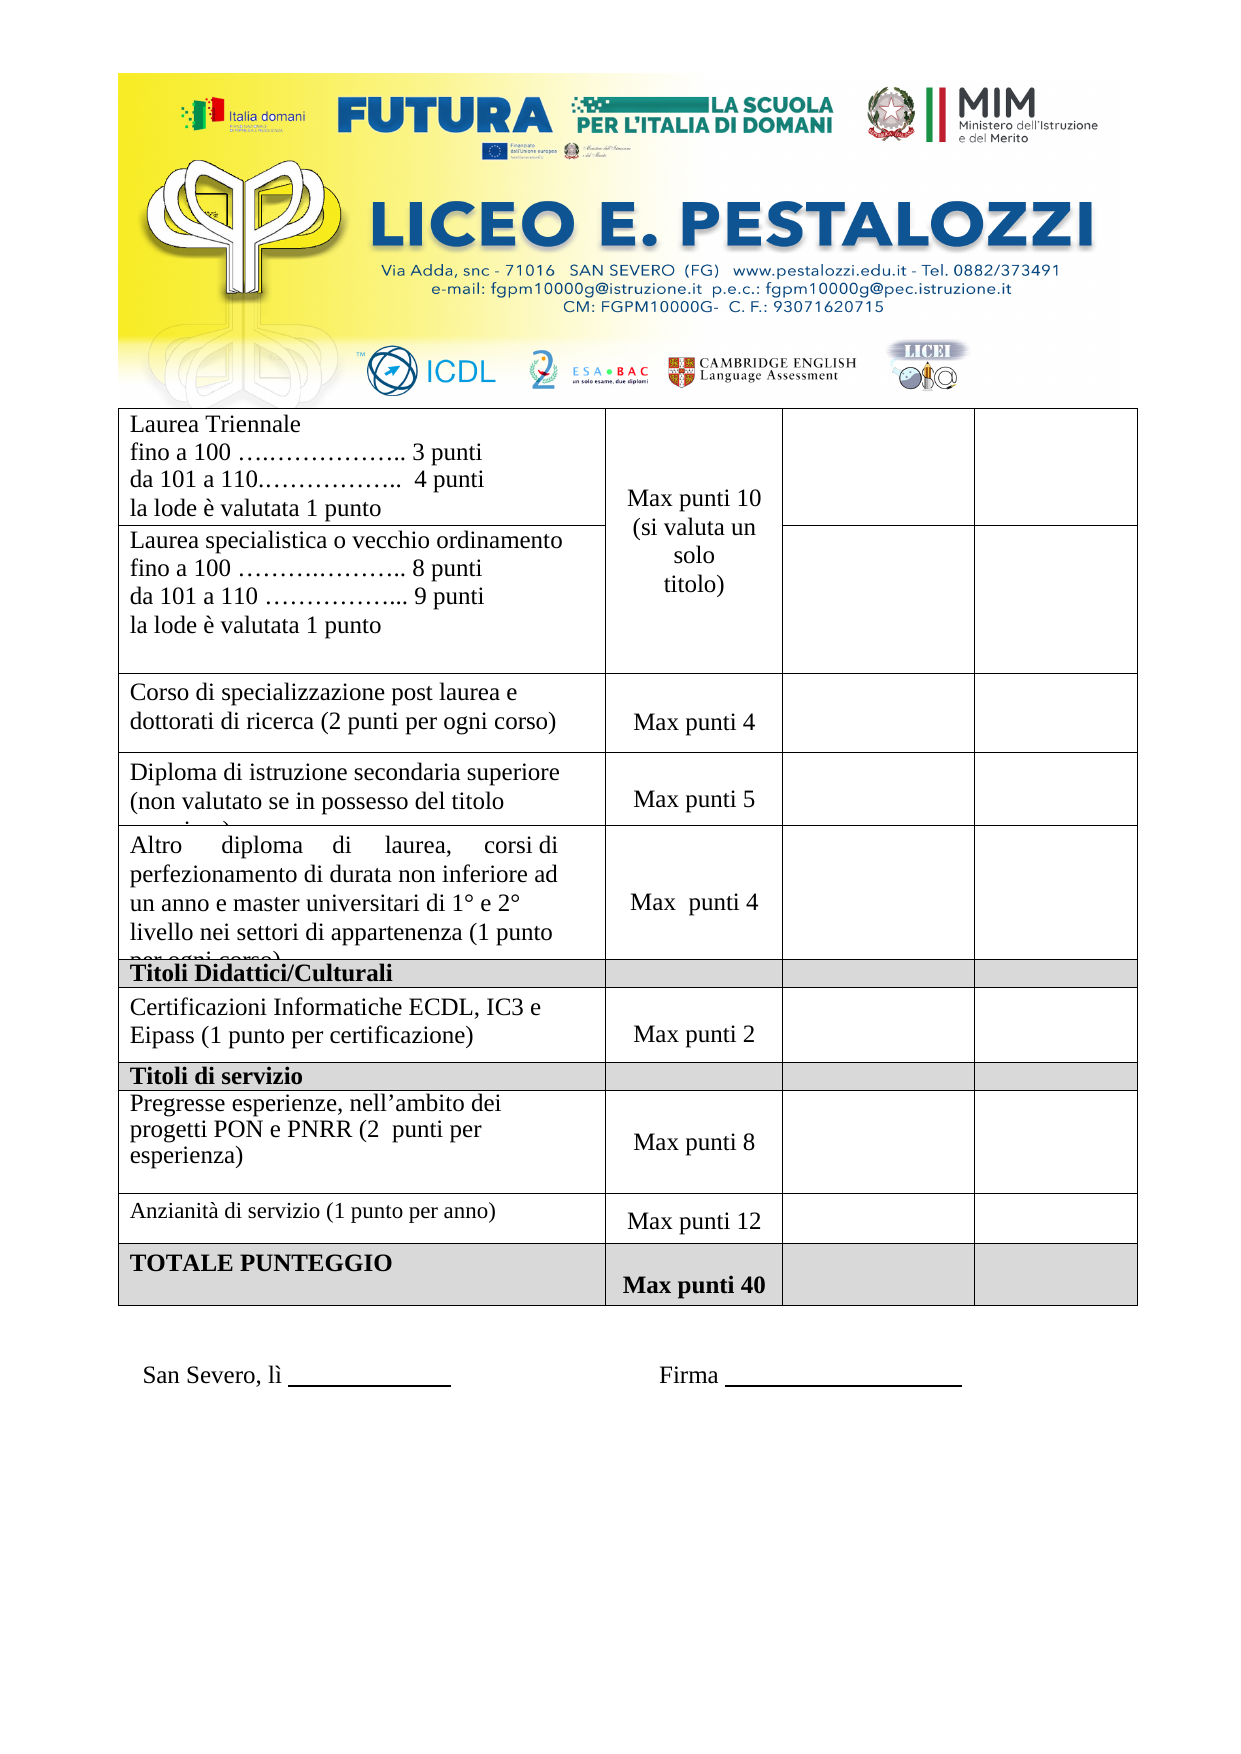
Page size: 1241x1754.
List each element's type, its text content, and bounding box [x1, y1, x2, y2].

table_cell Laurea specialistica o vecchio ordinamento fino a 100 ……….……….. 8 punti da 101 a 110 ……………... 9 punti la lode è valutata 1 punto [119, 526, 605, 672]
table_cell TOTALE PUNTEGGIO [119, 1244, 605, 1305]
table_cell [975, 1194, 1137, 1243]
table_cell [975, 1091, 1137, 1193]
table_cell [975, 988, 1137, 1062]
table_cell [606, 1063, 782, 1090]
table_cell [783, 960, 974, 987]
table_cell Corso di specializzazione post laurea e dottorati di ricerca (2 punti per ogni corso) [119, 674, 605, 752]
table_cell Altro diploma di laurea, corsi di perfezionamento di durata non inferiore ad un anno e master universitari di 1° e 2° livello nei settori di appartenenza (1 punto per ogni corso) [119, 826, 605, 958]
table_cell Max punti 12 [606, 1194, 782, 1243]
table_cell Titoli di servizio [119, 1063, 605, 1090]
table_cell [975, 1063, 1137, 1090]
table_cell [975, 753, 1137, 825]
table_cell [975, 1244, 1137, 1305]
table_cell Max punti 10 (si valuta un solo titolo) [606, 409, 782, 672]
table_cell [975, 526, 1137, 672]
table_cell Pregresse esperienze, nell’ambito dei progetti PON e PNRR (2 punti per esperienza) [119, 1091, 605, 1193]
text San Severo, lì Firma [142, 1360, 1049, 1389]
table_cell Max punti 8 [606, 1091, 782, 1193]
table_cell [783, 1244, 974, 1305]
table_cell Diploma di istruzione secondaria superiore (non valutato se in possesso del titolo superiore) [119, 753, 605, 825]
table_cell [606, 960, 782, 987]
table_cell Max punti 40 [606, 1244, 782, 1305]
table_cell [783, 526, 974, 672]
table_cell Titoli Didattici/Culturali [119, 960, 605, 987]
table_cell [975, 674, 1137, 752]
table_cell [783, 1194, 974, 1243]
table_cell [975, 826, 1137, 958]
picture [118, 73, 1122, 408]
table_cell Max punti 5 [606, 753, 782, 825]
table_cell Laurea Triennale fino a 100 ….…………….. 3 punti da 101 a 110.…………….. 4 punti la lode è valutata 1 punto [119, 409, 605, 524]
table_cell Max punti 4 [606, 674, 782, 752]
table_cell [783, 674, 974, 752]
table_cell [783, 753, 974, 825]
table_cell [975, 409, 1137, 524]
table_cell [783, 409, 974, 524]
table_cell [783, 826, 974, 958]
table_cell [783, 988, 974, 1062]
table_cell Certificazioni Informatiche ECDL, IC3 e Eipass (1 punto per certificazione) [119, 988, 605, 1062]
table_cell [783, 1091, 974, 1193]
table_cell [975, 960, 1137, 987]
table_cell Anzianità di servizio (1 punto per anno) [119, 1194, 605, 1243]
table_cell Max punti 2 [606, 988, 782, 1062]
table_cell Max punti 4 [606, 826, 782, 958]
table_cell [783, 1063, 974, 1090]
